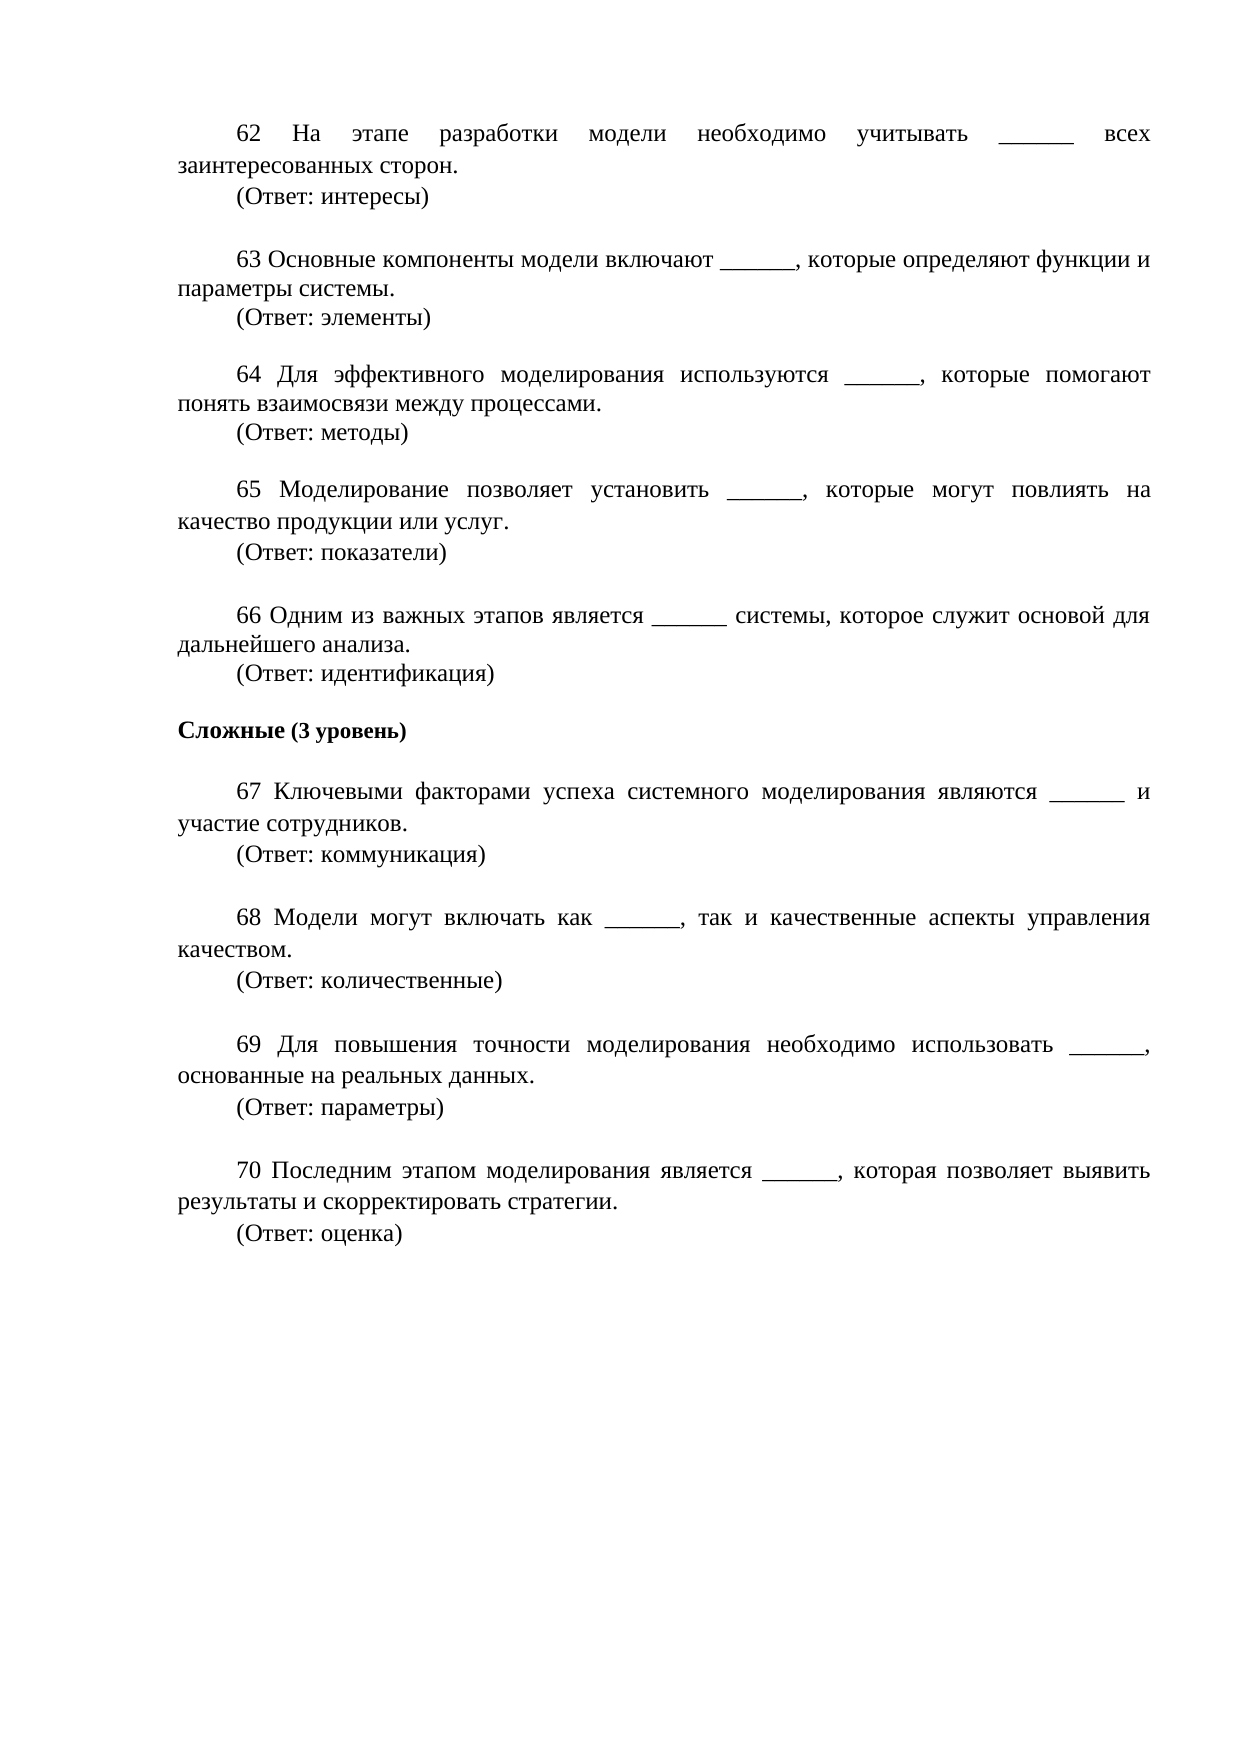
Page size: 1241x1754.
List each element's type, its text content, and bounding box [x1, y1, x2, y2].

text 67 Ключевыми факторами успеха системного моделирования являются ______ и участие сотрудников. [177, 776, 1152, 836]
text 62 На этапе разработки модели необходимо учитывать ______ всех заинтересованных сторон. [177, 118, 1152, 178]
text 65 Моделирование позволяет установить ______, которые могут повлиять на качество продукции или услуг. [177, 474, 1152, 535]
text (Ответ: оценка) [177, 1218, 1152, 1247]
text Сложные (3 уровень) [177, 716, 1152, 744]
text (Ответ: показатели) [177, 537, 1152, 566]
text 64 Для эффективного моделирования используются ______, которые помогают понять взаимосвязи между процессами. [177, 359, 1152, 417]
text 68 Модели могут включать как ______, так и качественные аспекты управления качеством. [177, 902, 1152, 963]
text 63 Основные компоненты модели включают ______, которые определяют функции и параметры системы. [177, 244, 1152, 302]
text (Ответ: количественные) [177, 966, 1152, 994]
text (Ответ: параметры) [177, 1092, 1152, 1121]
text (Ответ: методы) [177, 417, 1152, 446]
text 69 Для повышения точности моделирования необходимо использовать ______, основанные на реальных данных. [177, 1029, 1152, 1089]
text (Ответ: идентификация) [177, 658, 1152, 687]
text 70 Последним этапом моделирования является ______, которая позволяет выявить результаты и скорректировать стратегии. [177, 1155, 1152, 1215]
text (Ответ: элементы) [177, 302, 1152, 331]
text 66 Одним из важных этапов является ______ системы, которое служит основой для дальнейшего анализа. [177, 601, 1152, 658]
text (Ответ: интересы) [177, 181, 1152, 210]
text (Ответ: коммуникация) [177, 839, 1152, 868]
